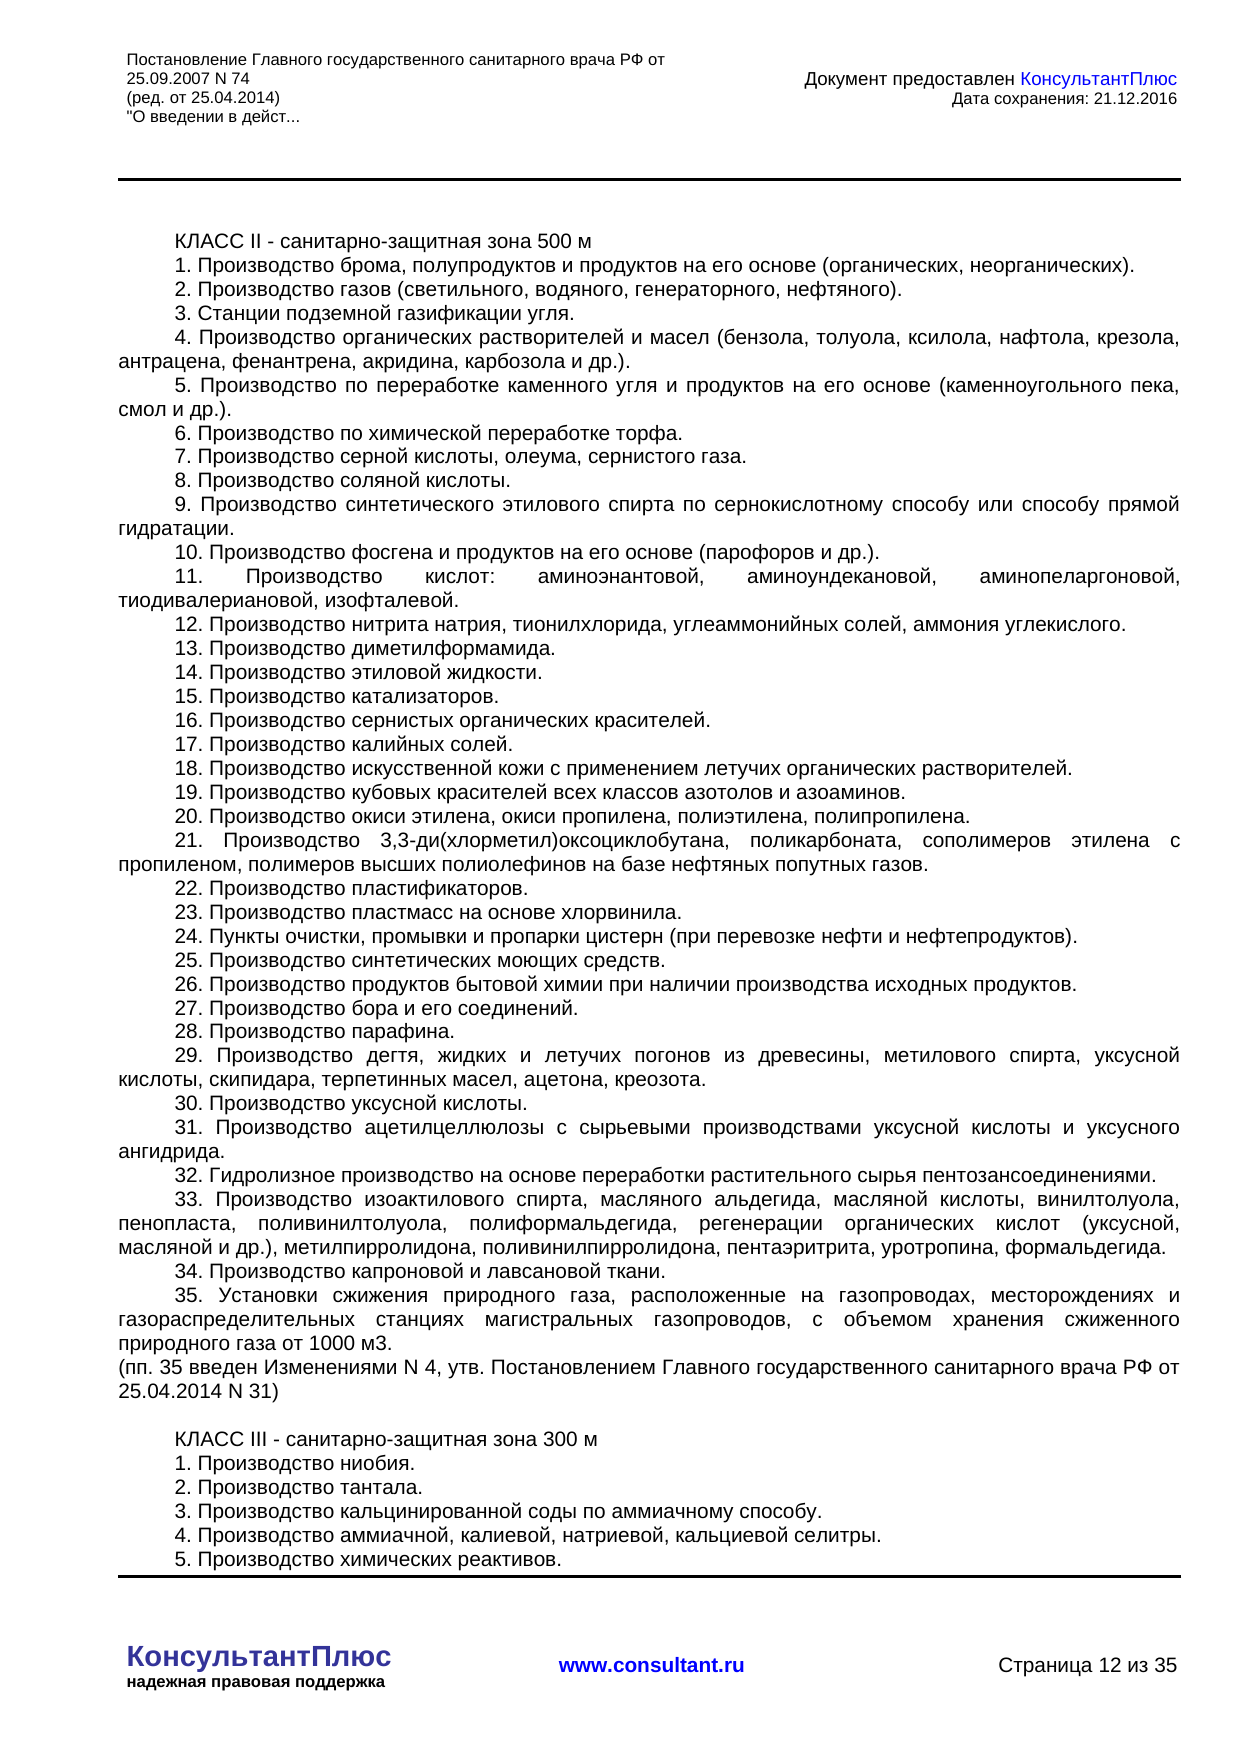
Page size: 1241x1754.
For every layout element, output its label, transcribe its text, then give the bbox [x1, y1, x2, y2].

text 1. Производство брома, полупродуктов и продуктов на его основе (органических, неорганических). [118, 253, 1181, 277]
text 32. Гидролизное производство на основе переработки растительного сырья пентозансоединениями. [118, 1163, 1181, 1187]
text КЛАСС II - санитарно-защитная зона 500 м [118, 229, 1181, 253]
text 1. Производство ниобия. [118, 1451, 1181, 1474]
text 14. Производство этиловой жидкости. [118, 660, 1181, 684]
text 29. Производство дегтя, жидких и летучих погонов из древесины, метилового спирта, уксусной кислоты, скипидара, терпетинных масел, ацетона, креозота. [118, 1043, 1181, 1091]
text 25. Производство синтетических моющих средств. [118, 947, 1181, 971]
text 33. Производство изоактилового спирта, масляного альдегида, масляной кислоты, винилтолуола, пенопласта, поливинилтолуола, полиформальдегида, регенерации органических кислот (уксусной, масляной и др.), метилпирролидона, поливинилпирролидона, пентаэритрита, уротропина, формальдегида. [118, 1187, 1181, 1259]
text 7. Производство серной кислоты, олеума, сернистого газа. [118, 444, 1181, 468]
text 24. Пункты очистки, промывки и пропарки цистерн (при перевозке нефти и нефтепродуктов). [118, 923, 1181, 947]
text 30. Производство уксусной кислоты. [118, 1091, 1181, 1115]
text 17. Производство калийных солей. [118, 732, 1181, 756]
text 35. Установки сжижения природного газа, расположенные на газопроводах, месторождениях и газораспределительных станциях магистральных газопроводов, с объемом хранения сжиженного природного газа от 1000 м3. [118, 1283, 1181, 1355]
text 21. Производство 3,3-ди(хлорметил)оксоциклобутана, поликарбоната, сополимеров этилена с пропиленом, полимеров высших полиолефинов на базе нефтяных попутных газов. [118, 828, 1181, 876]
text 26. Производство продуктов бытовой химии при наличии производства исходных продуктов. [118, 971, 1181, 995]
text КЛАСС III - санитарно-защитная зона 300 м [118, 1427, 1181, 1451]
text 27. Производство бора и его соединений. [118, 995, 1181, 1019]
text 20. Производство окиси этилена, окиси пропилена, полиэтилена, полипропилена. [118, 804, 1181, 828]
text 31. Производство ацетилцеллюлозы с сырьевыми производствами уксусной кислоты и уксусного ангидрида. [118, 1115, 1181, 1163]
text 23. Производство пластмасс на основе хлорвинила. [118, 899, 1181, 923]
text 3. Производство кальцинированной соды по аммиачному способу. [118, 1498, 1181, 1522]
text (пп. 35 введен Изменениями N 4, утв. Постановлением Главного государственного санитарного врача РФ от 25.04.2014 N 31) [118, 1355, 1181, 1403]
text 6. Производство по химической переработке торфа. [118, 420, 1181, 444]
text 2. Производство тантала. [118, 1474, 1181, 1498]
text 22. Производство пластификаторов. [118, 876, 1181, 899]
text 19. Производство кубовых красителей всех классов азотолов и азоаминов. [118, 780, 1181, 804]
text 4. Производство органических растворителей и масел (бензола, толуола, ксилола, нафтола, крезола, антрацена, фенантрена, акридина, карбозола и др.). [118, 324, 1181, 372]
text 5. Производство химических реактивов. [118, 1546, 1181, 1570]
text 9. Производство синтетического этилового спирта по сернокислотному способу или способу прямой гидратации. [118, 492, 1181, 540]
text 8. Производство соляной кислоты. [118, 468, 1181, 492]
text 16. Производство сернистых органических красителей. [118, 708, 1181, 732]
text 28. Производство парафина. [118, 1019, 1181, 1043]
text 18. Производство искусственной кожи с применением летучих органических растворителей. [118, 756, 1181, 780]
text 15. Производство катализаторов. [118, 684, 1181, 708]
text 10. Производство фосгена и продуктов на его основе (парофоров и др.). [118, 540, 1181, 564]
text 4. Производство аммиачной, калиевой, натриевой, кальциевой селитры. [118, 1522, 1181, 1546]
text 2. Производство газов (светильного, водяного, генераторного, нефтяного). [118, 277, 1181, 301]
text 13. Производство диметилформамида. [118, 636, 1181, 660]
text 34. Производство капроновой и лавсановой ткани. [118, 1259, 1181, 1283]
text 11. Производство кислот: аминоэнантовой, аминоундекановой, аминопеларгоновой, тиодивалериановой, изофталевой. [118, 564, 1181, 612]
text 12. Производство нитрита натрия, тионилхлорида, углеаммонийных солей, аммония углекислого. [118, 612, 1181, 636]
text 3. Станции подземной газификации угля. [118, 301, 1181, 324]
text 5. Производство по переработке каменного угля и продуктов на его основе (каменноугольного пека, смол и др.). [118, 372, 1181, 420]
